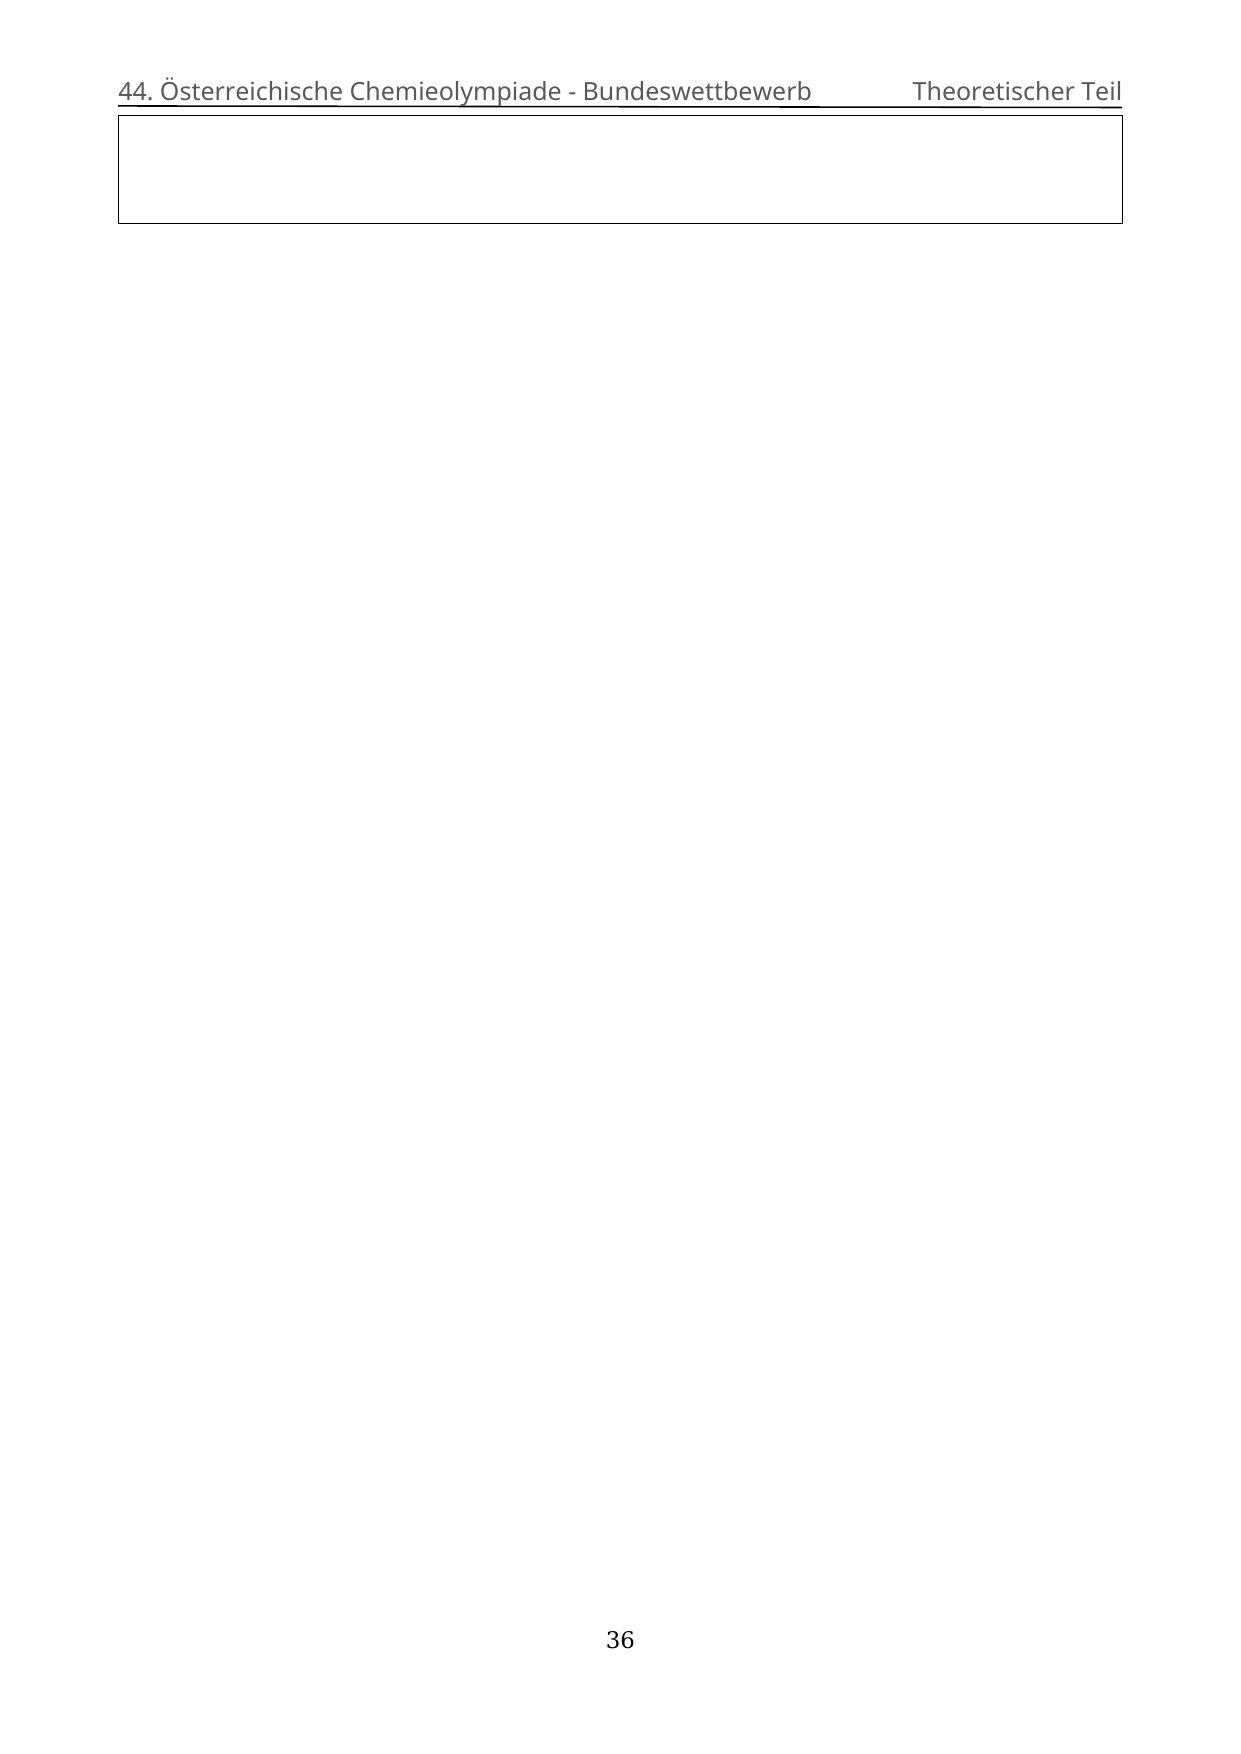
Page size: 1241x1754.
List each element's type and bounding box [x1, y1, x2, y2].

table_cell [119, 116, 1122, 223]
